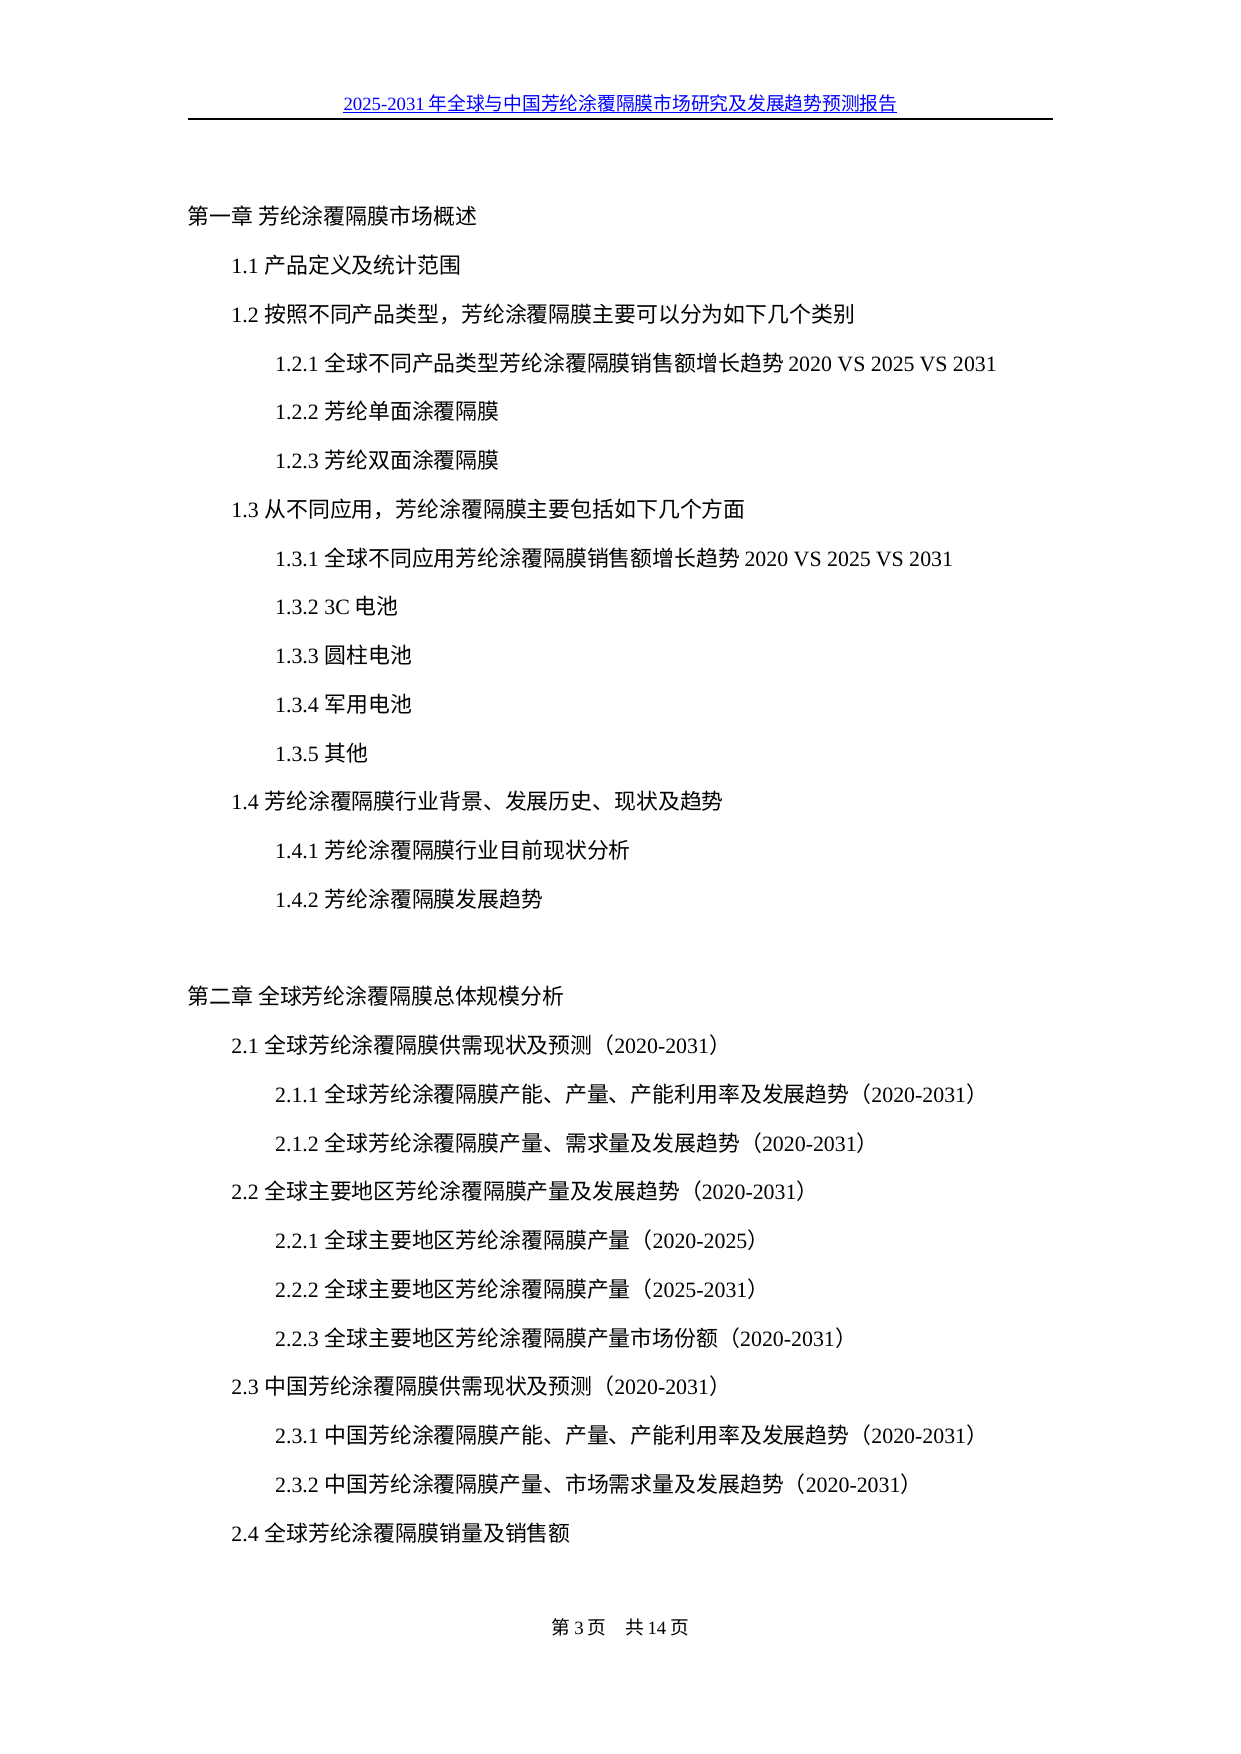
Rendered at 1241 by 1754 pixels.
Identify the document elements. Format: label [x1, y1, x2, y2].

text [187, 150, 1053, 1548]
